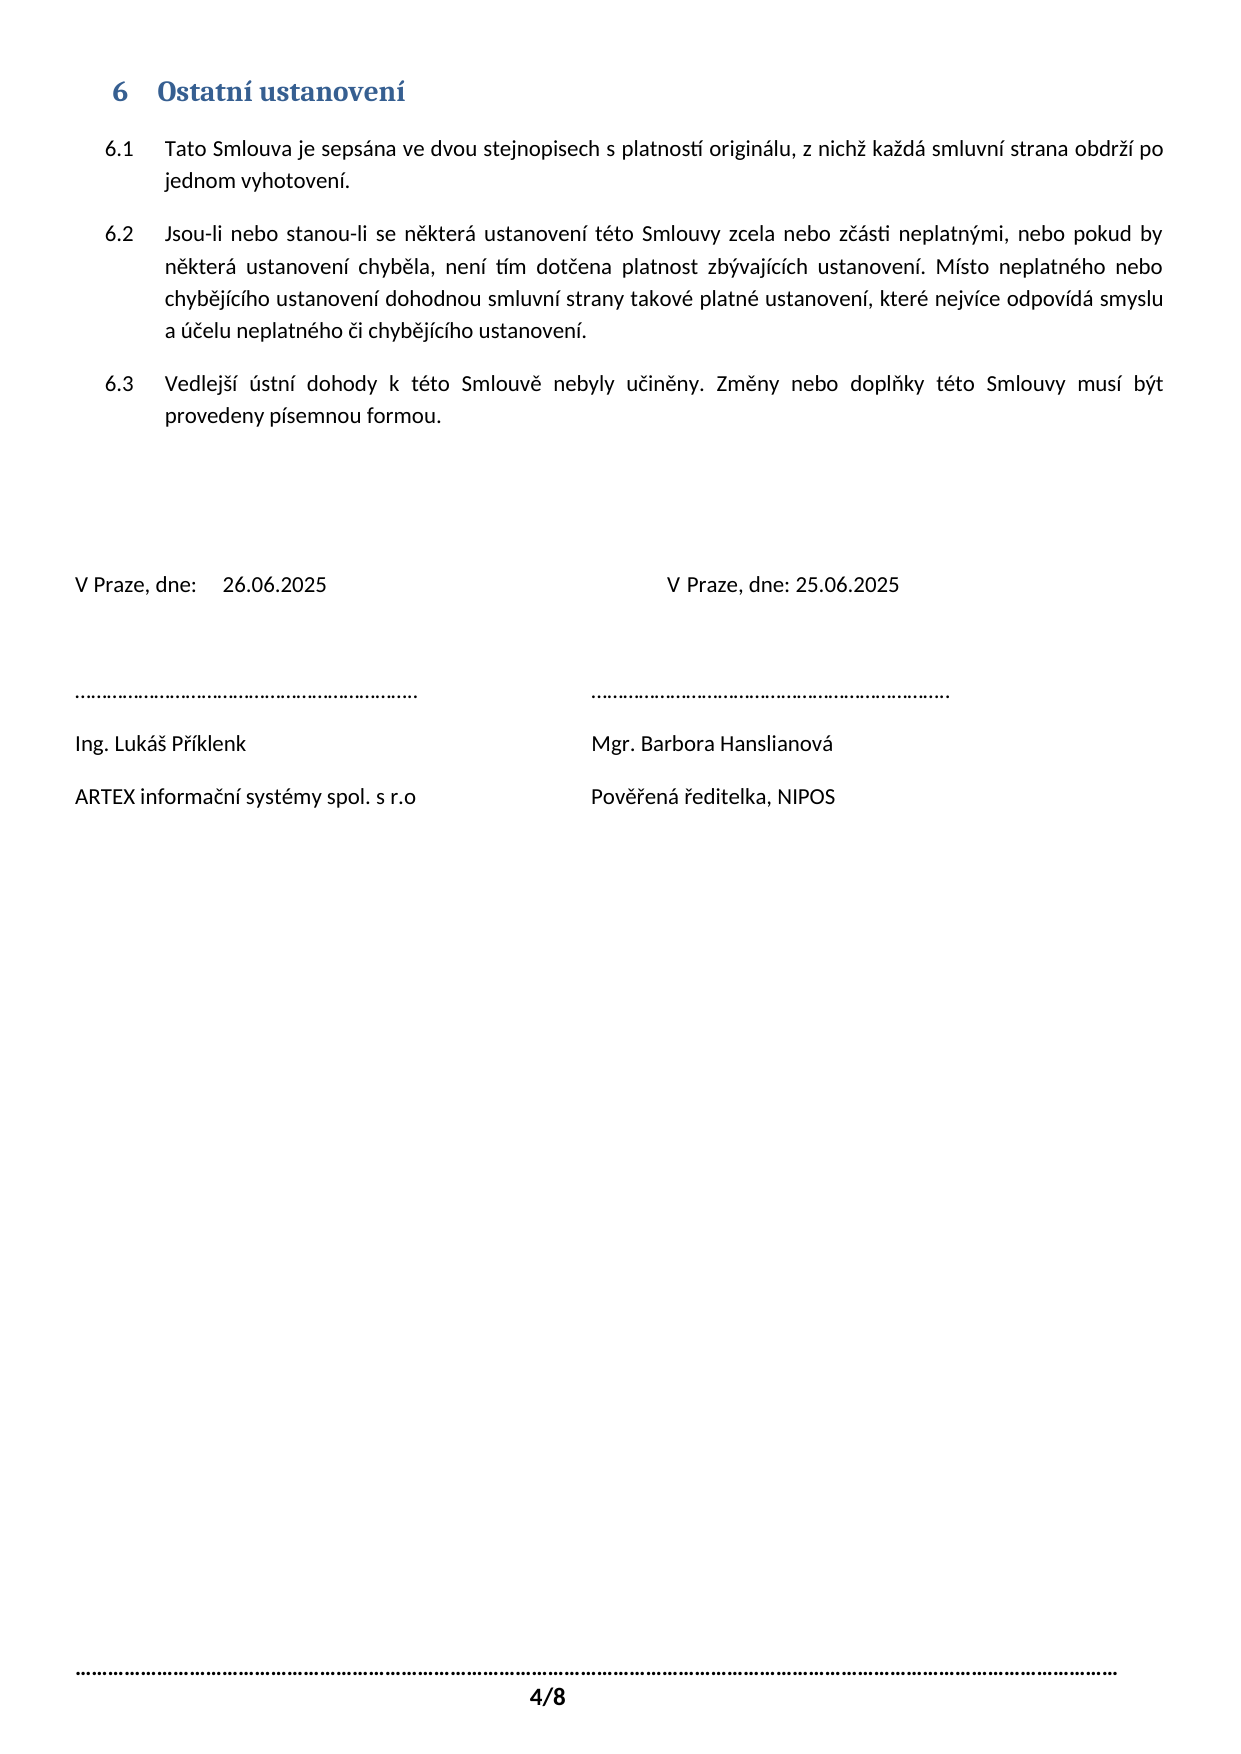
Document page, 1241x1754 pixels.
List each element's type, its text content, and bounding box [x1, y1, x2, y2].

subtitle Jsou-li nebo stanou-li se některá ustanovení této Smlouvy zcela nebo zčásti neplatnými, nebo pokud by některá ustanovení chyběla, není tím dotčena platnost zbývajících ustanovení. Místo neplatného nebo chybějícího ustanovení dohodnou smluvní strany takové platné ustanovení, které nejvíce odpovídá smyslu a účelu neplatného či chybějícího ustanovení. [104, 219, 1165, 344]
text V Praze, dne: 26.06.2025 V Praze, dne: 25.06.2025 [75, 570, 1165, 598]
subtitle Vedlejší ústní dohody k této Smlouvě nebyly učiněny. Změny nebo doplňky této Smlouvy musí být provedeny písemnou formou. [104, 369, 1165, 429]
text ARTEX informační systémy spol. s r.o Pověřená ředitelka, NIPOS [75, 782, 1165, 810]
subtitle Ostatní ustanovení [112, 75, 1165, 108]
text Ing. Lukáš Příklenk Mgr. Barbora Hanslianová [75, 729, 1165, 757]
text ……………………………………………………….. ………………………………………………………….. [75, 676, 1165, 704]
subtitle Tato Smlouva je sepsána ve dvou stejnopisech s platností originálu, z nichž každá smluvní strana obdrží po jednom vyhotovení. [104, 134, 1165, 194]
